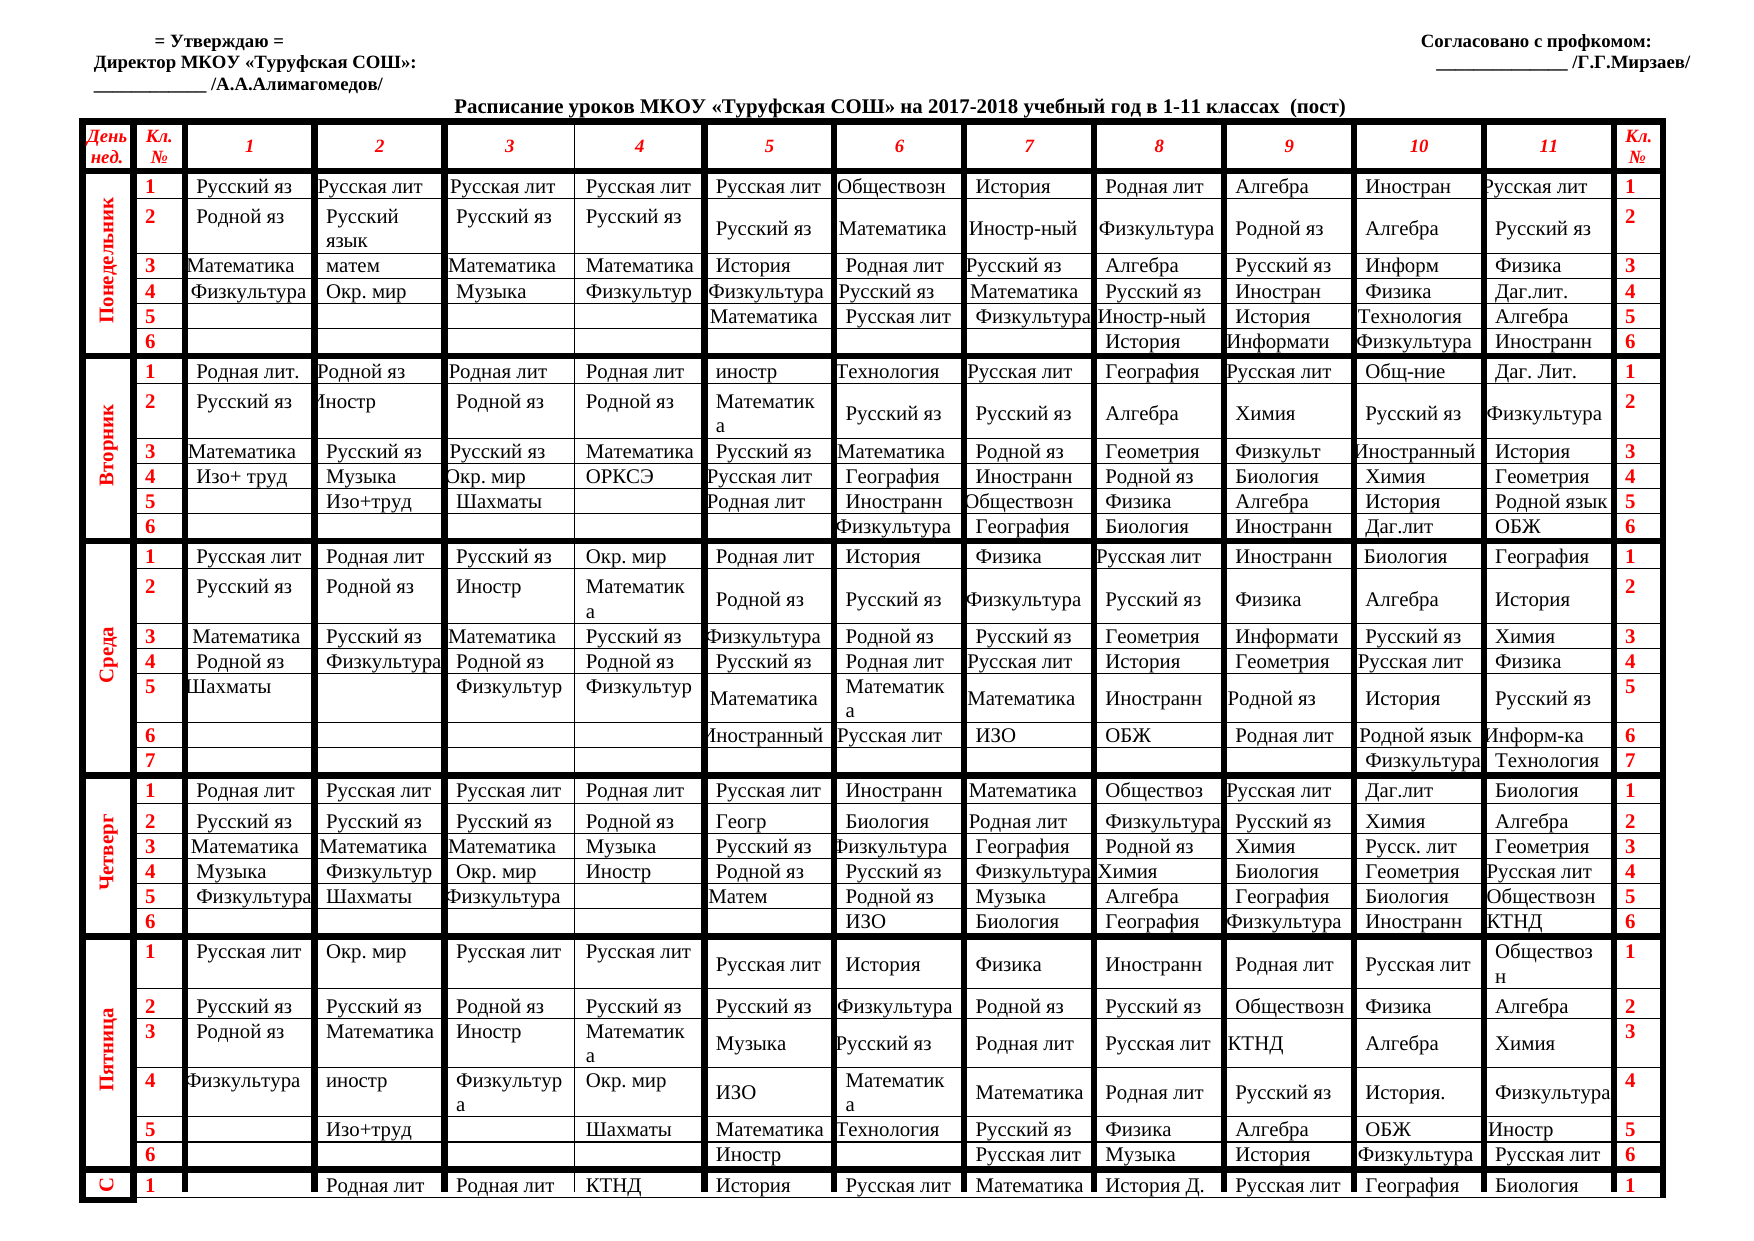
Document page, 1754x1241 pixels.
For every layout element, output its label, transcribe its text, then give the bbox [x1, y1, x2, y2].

table_cell География [837, 464, 961, 488]
table_cell Технология [837, 1117, 961, 1141]
table_cell Иностранный [1357, 439, 1481, 463]
table_cell Математика [837, 1068, 961, 1116]
table_cell Математика [188, 439, 311, 463]
table_cell Окр. мир [318, 279, 441, 303]
table_header 10 [1357, 125, 1481, 168]
table_cell Русская лит [967, 649, 1091, 673]
table_cell [575, 514, 701, 538]
table_cell 2 [1617, 989, 1660, 1018]
table_cell 6 [137, 723, 182, 747]
table_cell История [1357, 674, 1481, 722]
table_cell [575, 909, 701, 933]
table_cell [185, 1173, 314, 1197]
table_cell [575, 1143, 701, 1166]
table_cell 7 [137, 748, 182, 772]
table_cell Иностранн [1227, 544, 1351, 568]
table_cell Русский яз [188, 174, 311, 198]
table_cell 3 [137, 439, 182, 463]
table_cell Алгебра [1097, 254, 1221, 277]
table_cell Химия [1097, 859, 1221, 883]
table_cell 5 [137, 1117, 182, 1141]
table_cell Математика [967, 1068, 1091, 1116]
table_cell Математика [188, 834, 311, 858]
table_cell Родная лит [575, 779, 701, 802]
text Расписание уроков МКОУ «Туруфская СОШ» на 2017-2018 учебный год в 1-11 классах (пост) [94, 94, 1706, 118]
table_cell 3 [137, 254, 182, 277]
table_cell ИЗО [837, 909, 961, 933]
table_cell Родная лит [967, 804, 1091, 833]
table_cell Геометрия [1227, 649, 1351, 673]
table_cell Русская лит [1357, 940, 1481, 988]
table_cell [318, 1143, 441, 1166]
table_cell Русский яз [188, 989, 311, 1018]
table_cell Физкультура [1097, 804, 1221, 833]
table_cell Родная лит [1227, 940, 1351, 988]
table_cell Родная лит [448, 359, 574, 383]
table_header Кл. № [1617, 125, 1660, 168]
table_cell Музыка [318, 464, 441, 488]
table_cell Физика [1097, 489, 1221, 513]
table_cell Русская лит [1357, 649, 1481, 673]
table_cell История [704, 1173, 834, 1197]
table_cell 1 [137, 1173, 185, 1197]
table_cell Русская лит [1487, 1143, 1611, 1166]
table_cell Русский яз [708, 439, 831, 463]
table_cell Русская лит [188, 544, 311, 568]
table_cell 1 [1617, 359, 1660, 383]
table_cell [575, 304, 701, 328]
table_cell Биология [1227, 464, 1351, 488]
table_cell [575, 489, 701, 513]
table_cell Алгебра [1357, 569, 1481, 623]
table_cell [318, 909, 441, 933]
table_cell 2 [137, 989, 182, 1018]
table_cell Иностранн [1487, 329, 1611, 353]
table_cell 2 [137, 804, 182, 833]
table_cell Математика [708, 1117, 831, 1141]
table_cell Физкультура [448, 1068, 574, 1116]
table_cell Русский яз [1227, 804, 1351, 833]
table_cell Родная лит [837, 254, 961, 277]
table_cell Алгебра [1097, 884, 1221, 908]
table_cell Иностр [318, 384, 441, 437]
table_cell 1 [1614, 1173, 1660, 1197]
table_cell Алгебра [1487, 304, 1611, 328]
table_cell Математика [967, 674, 1091, 722]
table_cell Математика [837, 674, 961, 722]
table_cell Физкультура [188, 884, 311, 908]
table_cell Алгебра [1487, 989, 1611, 1018]
table_cell ОБЖ [1097, 723, 1221, 747]
table_cell [575, 329, 701, 353]
table_cell 4 [137, 279, 182, 303]
table_cell [837, 329, 961, 353]
table_cell История [1487, 569, 1611, 623]
table_cell [708, 514, 831, 538]
table_cell 3 [137, 834, 182, 858]
table_cell Окр. мир [318, 940, 441, 988]
table_cell Русский яз [318, 989, 441, 1018]
table_cell [188, 909, 311, 933]
table_cell Матем [708, 884, 831, 908]
table_cell Обществозн [1227, 989, 1351, 1018]
table_cell География [967, 834, 1091, 858]
table_cell Математика [448, 624, 574, 648]
table_cell Физкультура [188, 1068, 311, 1116]
table_cell Химия [1227, 834, 1351, 858]
table_cell Родной яз [448, 649, 574, 673]
table_cell Окр. мир [575, 544, 701, 568]
table_cell [448, 514, 574, 538]
table_cell Иностр [448, 569, 574, 623]
table_cell Родная лит [1097, 174, 1221, 198]
text Директор МКОУ «Туруфская СОШ»: ______________ /Г.Г.Мирзаев/ [94, 51, 1706, 73]
table_cell Родной яз [318, 569, 441, 623]
table_cell Музыка [575, 834, 701, 858]
table_cell Физкультура [1357, 1143, 1481, 1166]
table_cell История [1097, 649, 1221, 673]
table_cell История [1227, 304, 1351, 328]
table_cell Математика [575, 439, 701, 463]
table_cell Физкультура [318, 649, 441, 673]
table_cell [318, 748, 441, 772]
table_cell Родной яз [575, 804, 701, 833]
table_cell Изо+труд [318, 489, 441, 513]
table_cell Русская лит [1097, 1019, 1221, 1067]
table_cell Русская лит [837, 304, 961, 328]
table_cell Физкультура [1097, 199, 1221, 252]
table_cell География [1097, 909, 1221, 933]
table_cell История [837, 940, 961, 988]
table_cell Химия [1357, 464, 1481, 488]
table_cell Физика [1357, 279, 1481, 303]
table_cell Биология [1097, 514, 1221, 538]
table_cell Окр. мир [448, 859, 574, 883]
table_header 2 [318, 125, 441, 168]
table_cell Русский яз [188, 804, 311, 833]
table_cell Пятница [86, 940, 130, 1166]
table_cell Русский яз [1097, 569, 1221, 623]
table_cell [575, 748, 701, 772]
table_cell Русская лит [1227, 359, 1351, 383]
table_cell Иностран [1227, 279, 1351, 303]
table_cell Родной яз [188, 1019, 311, 1067]
table_cell Родной язык [1487, 489, 1611, 513]
table_cell 5 [1617, 1117, 1660, 1141]
table_cell География [1487, 544, 1611, 568]
table_cell Физкультура [1357, 329, 1481, 353]
table_cell Русский яз [575, 624, 701, 648]
table_cell Русская лит [1487, 859, 1611, 883]
table_cell [318, 514, 441, 538]
table_cell Русская лит [448, 779, 574, 802]
table_cell Шахматы [318, 884, 441, 908]
table_cell Родной яз [448, 989, 574, 1018]
table_cell [708, 909, 831, 933]
table_cell Русский яз [1227, 254, 1351, 277]
table_cell Родной язык [1357, 723, 1481, 747]
table_cell Русский яз [448, 439, 574, 463]
table_cell Русский яз [1097, 989, 1221, 1018]
table_cell География [1354, 1173, 1484, 1197]
table_cell Математика [448, 834, 574, 858]
table_cell Русский яз [1487, 199, 1611, 252]
table_cell Родной яз [708, 859, 831, 883]
table_cell Физика [967, 544, 1091, 568]
table_cell Русский яз [575, 199, 701, 252]
table_cell Русская лит [575, 174, 701, 198]
table_cell 1 [1617, 174, 1660, 198]
table_cell Биология [837, 804, 961, 833]
table_cell Русский яз [708, 834, 831, 858]
text = Утверждаю = Согласовано с профкомом: [94, 29, 1706, 51]
text ____________ /А.А.Алимагомедов/ [94, 73, 1706, 94]
table_cell Иностранный [708, 723, 831, 747]
table_header 5 [708, 125, 831, 168]
table_cell Русская лит [1487, 174, 1611, 198]
table_cell Шахматы [188, 674, 311, 722]
table_cell 1 [137, 174, 182, 198]
table_cell Музыка [448, 279, 574, 303]
table_cell [188, 329, 311, 353]
table_cell Родная лит [708, 544, 831, 568]
table_cell ОБЖ [1357, 1117, 1481, 1141]
table_cell Родная лит [1227, 723, 1351, 747]
table_cell Биология [1357, 884, 1481, 908]
table_cell Родной яз [967, 989, 1091, 1018]
table_cell Родной яз [837, 624, 961, 648]
table_cell Иностр [1487, 1117, 1611, 1141]
table_cell Русская лит [967, 1143, 1091, 1166]
table_cell 2 [137, 384, 182, 437]
table_cell Математика [708, 304, 831, 328]
table_cell Химия [1487, 1019, 1611, 1067]
table_cell Физкультура [837, 834, 961, 858]
table_cell [318, 674, 441, 722]
table_header 3 [448, 125, 574, 168]
table_cell [575, 723, 701, 747]
table_header 1 [188, 125, 311, 168]
table_cell [837, 748, 961, 772]
table_cell [575, 884, 701, 908]
table_cell Физика [1487, 254, 1611, 277]
table_cell Русский яз [448, 199, 574, 252]
table_cell Окр. мир [448, 464, 574, 488]
table_cell География [1227, 884, 1351, 908]
table_cell [448, 748, 574, 772]
table_cell Математика [318, 1019, 441, 1067]
table_cell История. [1357, 1068, 1481, 1116]
table_cell Математика [708, 384, 831, 437]
table_cell Русск. лит [1357, 834, 1481, 858]
table_cell Иностранн [1227, 514, 1351, 538]
table_cell Информ-ка [1487, 723, 1611, 747]
table_header 11 [1487, 125, 1611, 168]
table_cell КТНД [1487, 909, 1611, 933]
table_cell Иностр-ный [967, 199, 1091, 252]
table_cell Русский яз [837, 279, 961, 303]
table_cell 6 [1617, 909, 1660, 933]
table_cell 4 [137, 464, 182, 488]
table_cell [448, 1143, 574, 1166]
table_cell Алгебра [1227, 489, 1351, 513]
table_cell Русский яз [1487, 674, 1611, 722]
table_cell Родной яз [318, 359, 441, 383]
table_cell Обществозн [967, 489, 1091, 513]
table_cell КТНД [1227, 1019, 1351, 1067]
table_cell Математика [188, 624, 311, 648]
table_cell Русская лит [834, 1173, 964, 1197]
table_cell Русская лит [448, 940, 574, 988]
table_cell Шахматы [448, 489, 574, 513]
table_cell Русская лит [448, 174, 574, 198]
table_cell Русский яз [837, 569, 961, 623]
table_cell Русский яз [1227, 1068, 1351, 1116]
table_cell Физкультура [967, 859, 1091, 883]
table_cell Математика [575, 569, 701, 623]
table_cell Музыка [1097, 1143, 1221, 1166]
table_cell Суббота [86, 1173, 130, 1197]
table_cell Физкульт [1227, 439, 1351, 463]
table_cell Понедельник [86, 174, 130, 353]
table_cell Русский яз [318, 439, 441, 463]
table_cell История [708, 254, 831, 277]
table_cell Математика [837, 199, 961, 252]
table_cell Иностр-ный [1097, 304, 1221, 328]
table_cell Алгебра [1097, 384, 1221, 437]
table_cell Обществозн [1487, 940, 1611, 988]
table_cell Физика [1357, 989, 1481, 1018]
table_cell Физкультура [1357, 748, 1481, 772]
table_cell 4 [1617, 1068, 1660, 1116]
table_cell [708, 748, 831, 772]
table_cell 6 [1617, 723, 1660, 747]
table_cell Родной яз [188, 649, 311, 673]
table_cell Математика [318, 834, 441, 858]
table_cell Химия [1357, 804, 1481, 833]
table_cell 3 [1617, 624, 1660, 648]
table_cell Физика [1097, 1117, 1221, 1141]
table_cell Физика [1487, 649, 1611, 673]
table_cell Биология [1227, 859, 1351, 883]
table_header Кл. № [137, 125, 182, 168]
table_cell [448, 909, 574, 933]
table_cell 7 [1617, 748, 1660, 772]
table_cell Математика [708, 674, 831, 722]
table_cell 2 [1617, 569, 1660, 623]
table_cell 4 [1617, 649, 1660, 673]
table_cell Русский яз [837, 1019, 961, 1067]
table_cell История [1227, 1143, 1351, 1166]
table_cell КТНД [574, 1173, 704, 1197]
table_header День нед. [86, 125, 130, 168]
table_cell Русский язык [318, 199, 441, 252]
table_cell 3 [1617, 254, 1660, 277]
table_cell Физкультура [967, 569, 1091, 623]
table_cell Родной яз [967, 439, 1091, 463]
table_cell Русский яз [708, 649, 831, 673]
table_cell 1 [1617, 779, 1660, 802]
table_cell [708, 329, 831, 353]
table_cell 4 [137, 859, 182, 883]
table_cell Родной яз [1227, 199, 1351, 252]
table_cell [967, 748, 1091, 772]
table_cell Геометрия [1487, 464, 1611, 488]
table_cell Иностранн [837, 489, 961, 513]
table_cell Родной яз [1097, 834, 1221, 858]
table_cell 2 [1617, 384, 1660, 437]
table_cell Математика [188, 254, 311, 277]
table_cell 2 [137, 199, 182, 252]
table_cell Даг.лит [1357, 514, 1481, 538]
table_cell [837, 1143, 961, 1166]
table_cell 1 [137, 940, 182, 988]
table_cell Математика [575, 1019, 701, 1067]
table_cell Русская лит [1227, 779, 1351, 802]
table_cell Родной яз [837, 884, 961, 908]
table_cell Геогр [708, 804, 831, 833]
table_cell Физкультур [448, 674, 574, 722]
table_cell Русский яз [837, 384, 961, 437]
table_cell Биология [1357, 544, 1481, 568]
table_cell Окр. мир [575, 1068, 701, 1116]
table_cell 2 [137, 569, 182, 623]
table_cell 1 [137, 779, 182, 802]
table_cell 5 [1617, 304, 1660, 328]
table_cell Математика [964, 1173, 1094, 1197]
table_cell 6 [1617, 1143, 1660, 1166]
table_cell 6 [137, 909, 182, 933]
table_cell Русский яз [708, 989, 831, 1018]
table_cell 1 [1617, 544, 1660, 568]
table_cell 5 [137, 674, 182, 722]
table_cell История Д. [1094, 1173, 1224, 1197]
table_cell Математика [967, 779, 1091, 802]
table_cell [448, 723, 574, 747]
table_cell Русская лит [708, 464, 831, 488]
table_cell Родной яз [1097, 464, 1221, 488]
table_cell Геометрия [1487, 834, 1611, 858]
table_cell Физкультур [575, 674, 701, 722]
table_cell История [1097, 329, 1221, 353]
table_cell 6 [137, 514, 182, 538]
table_cell Технология [1487, 748, 1611, 772]
table_cell [188, 1143, 311, 1166]
table_header 4 [575, 125, 701, 168]
table_cell Вторник [86, 359, 130, 538]
table_cell Физкультура [967, 304, 1091, 328]
table_cell Русская лит [967, 359, 1091, 383]
table_cell Родная лит [967, 1019, 1091, 1067]
table_cell Математика [837, 439, 961, 463]
table_cell Технология [837, 359, 961, 383]
table_cell Даг. Лит. [1487, 359, 1611, 383]
table_cell 1 [137, 359, 182, 383]
table_cell матем [318, 254, 441, 277]
table_cell 3 [1617, 1019, 1660, 1067]
table_cell Русский яз [837, 859, 961, 883]
table_cell Физкультура [1487, 1068, 1611, 1116]
table_cell Родной яз [708, 569, 831, 623]
table_cell География [1097, 359, 1221, 383]
table_cell [448, 1117, 574, 1141]
table_cell Русский яз [967, 624, 1091, 648]
table_cell [188, 514, 311, 538]
table_cell 1 [137, 544, 182, 568]
table_cell Алгебра [1227, 1117, 1351, 1141]
table_cell Физкультура [1227, 909, 1351, 933]
table_cell Русская лит [708, 940, 831, 988]
table_cell Музыка [188, 859, 311, 883]
table_cell Алгебра [1357, 199, 1481, 252]
table_cell Математика [967, 279, 1091, 303]
table_cell 6 [137, 1143, 182, 1166]
table_cell Русская лит [837, 723, 961, 747]
table_cell Родная лит [315, 1173, 444, 1197]
table_cell ИЗО [708, 1068, 831, 1116]
table_cell [967, 329, 1091, 353]
table_cell 5 [137, 489, 182, 513]
table_cell 6 [1617, 329, 1660, 353]
table_cell Русская лит [708, 174, 831, 198]
table_cell Даг.лит. [1487, 279, 1611, 303]
table_cell Родная лит [837, 649, 961, 673]
table_cell Четверг [86, 779, 130, 933]
table_cell 6 [137, 329, 182, 353]
table_cell Биология [1487, 779, 1611, 802]
table_cell Физкультура [708, 279, 831, 303]
table_cell Музыка [708, 1019, 831, 1067]
table_cell Химия [1487, 624, 1611, 648]
table_cell Геометрия [1097, 624, 1221, 648]
table_cell Родная лит [318, 544, 441, 568]
table_cell Физкультур [318, 859, 441, 883]
table_cell Изо+труд [318, 1117, 441, 1141]
table_cell Изо+ труд [188, 464, 311, 488]
table_cell иностр [708, 359, 831, 383]
table_cell Русский яз [318, 804, 441, 833]
table_header 7 [967, 125, 1091, 168]
table_cell Алгебра [1357, 1019, 1481, 1067]
table_cell История [967, 174, 1091, 198]
table_cell [1097, 748, 1221, 772]
table_cell Иностранн [1097, 674, 1221, 722]
table_cell 1 [1617, 940, 1660, 988]
table_cell Алгебра [1227, 174, 1351, 198]
table_cell Родной яз [575, 384, 701, 437]
table_cell Русская лит [318, 779, 441, 802]
table_cell 3 [137, 624, 182, 648]
table_cell Иностр [708, 1143, 831, 1166]
table_header 8 [1097, 125, 1221, 168]
table_cell Физкультура [837, 514, 961, 538]
table_cell 3 [137, 1019, 182, 1067]
table_cell Русский яз [1097, 279, 1221, 303]
table_cell Русский яз [1357, 384, 1481, 437]
table_cell Физкультура [1487, 384, 1611, 437]
table_cell Русский яз [188, 569, 311, 623]
table_cell Русская лит [1097, 544, 1221, 568]
table_cell [1227, 748, 1351, 772]
table_cell Иностр [448, 1019, 574, 1067]
table_cell Русская лит [318, 174, 441, 198]
table_cell Обществоз [1097, 779, 1221, 802]
table_cell Родная лит [575, 359, 701, 383]
table_cell ОРКСЭ [575, 464, 701, 488]
table_cell Русский яз [575, 989, 701, 1018]
table_cell Музыка [967, 884, 1091, 908]
table_cell Биология [1484, 1173, 1614, 1197]
table_cell 5 [1617, 884, 1660, 908]
table_cell Алгебра [1487, 804, 1611, 833]
table_cell 4 [1617, 859, 1660, 883]
table_cell Геометрия [1357, 859, 1481, 883]
table_cell Иностран [1357, 174, 1481, 198]
table_cell Физкультура [448, 884, 574, 908]
table_cell 5 [1617, 674, 1660, 722]
table_cell Шахматы [575, 1117, 701, 1141]
table_cell [188, 723, 311, 747]
table_cell Физкультура [708, 624, 831, 648]
table_cell Родная лит. [188, 359, 311, 383]
table_cell Математика [575, 254, 701, 277]
table_cell [318, 329, 441, 353]
table_cell Обществозн [837, 174, 961, 198]
table_cell 5 [1617, 489, 1660, 513]
table_cell [318, 304, 441, 328]
table_cell Технология [1357, 304, 1481, 328]
table_cell Русский яз [708, 199, 831, 252]
table_cell Обществозн [1487, 884, 1611, 908]
table_cell История [1487, 439, 1611, 463]
table_cell [188, 1117, 311, 1141]
table_header 9 [1227, 125, 1351, 168]
table_cell Русский яз [967, 254, 1091, 277]
table_cell Общ-ние [1357, 359, 1481, 383]
table_cell Иностранн [967, 464, 1091, 488]
table_cell [448, 329, 574, 353]
table_cell 4 [1617, 279, 1660, 303]
table_cell 4 [137, 649, 182, 673]
table_cell Русский яз [188, 384, 311, 437]
table_cell Родная лит [445, 1173, 574, 1197]
table_cell Русский яз [967, 384, 1091, 437]
table_cell [188, 489, 311, 513]
table_cell Русская лит [1224, 1173, 1354, 1197]
table_cell Информати [1227, 624, 1351, 648]
table_cell Физкультур [575, 279, 701, 303]
table_cell 3 [1617, 834, 1660, 858]
table_cell 3 [1617, 439, 1660, 463]
table_cell Физика [967, 940, 1091, 988]
table_cell Родной яз [575, 649, 701, 673]
table_cell Русский яз [1357, 624, 1481, 648]
table_cell 6 [1617, 514, 1660, 538]
table_cell Русский яз [448, 544, 574, 568]
table_cell Родная лит [188, 779, 311, 802]
table_cell Математика [448, 254, 574, 277]
table_cell Химия [1227, 384, 1351, 437]
table_cell История [837, 544, 961, 568]
table_cell Родной яз [188, 199, 311, 252]
table_cell Геометрия [1097, 439, 1221, 463]
table_cell [318, 723, 441, 747]
table_cell 2 [1617, 804, 1660, 833]
table_cell [448, 304, 574, 328]
table_cell Физкультура [188, 279, 311, 303]
table_cell Информ [1357, 254, 1481, 277]
table_cell ИЗО [967, 723, 1091, 747]
table_cell Иностранн [837, 779, 961, 802]
table_cell Русская лит [188, 940, 311, 988]
table_cell 5 [137, 884, 182, 908]
table_cell [188, 304, 311, 328]
table_cell Родной яз [448, 384, 574, 437]
table_cell Родной яз [1227, 674, 1351, 722]
table_cell Биология [967, 909, 1091, 933]
table_cell Иностр [575, 859, 701, 883]
table_cell [188, 748, 311, 772]
table_cell иностр [318, 1068, 441, 1116]
table_cell 4 [1617, 464, 1660, 488]
table_cell История [1357, 489, 1481, 513]
table_cell Физика [1227, 569, 1351, 623]
table_cell Информати [1227, 329, 1351, 353]
table_cell Русская лит [575, 940, 701, 988]
table_cell Среда [86, 544, 130, 772]
table_cell 2 [1617, 199, 1660, 252]
table_cell 5 [137, 304, 182, 328]
table_header 6 [837, 125, 961, 168]
table_cell Родная лит [708, 489, 831, 513]
table_cell Русская лит [708, 779, 831, 802]
table_cell Русский яз [967, 1117, 1091, 1141]
table_cell Иностранн [1357, 909, 1481, 933]
table_cell ОБЖ [1487, 514, 1611, 538]
table_cell Русский яз [318, 624, 441, 648]
table_cell Русский яз [448, 804, 574, 833]
table_cell Иностранн [1097, 940, 1221, 988]
table_cell Даг.лит [1357, 779, 1481, 802]
table_cell Физкультура [837, 989, 961, 1018]
table_cell География [967, 514, 1091, 538]
table_cell Родная лит [1097, 1068, 1221, 1116]
table_cell 4 [137, 1068, 182, 1116]
